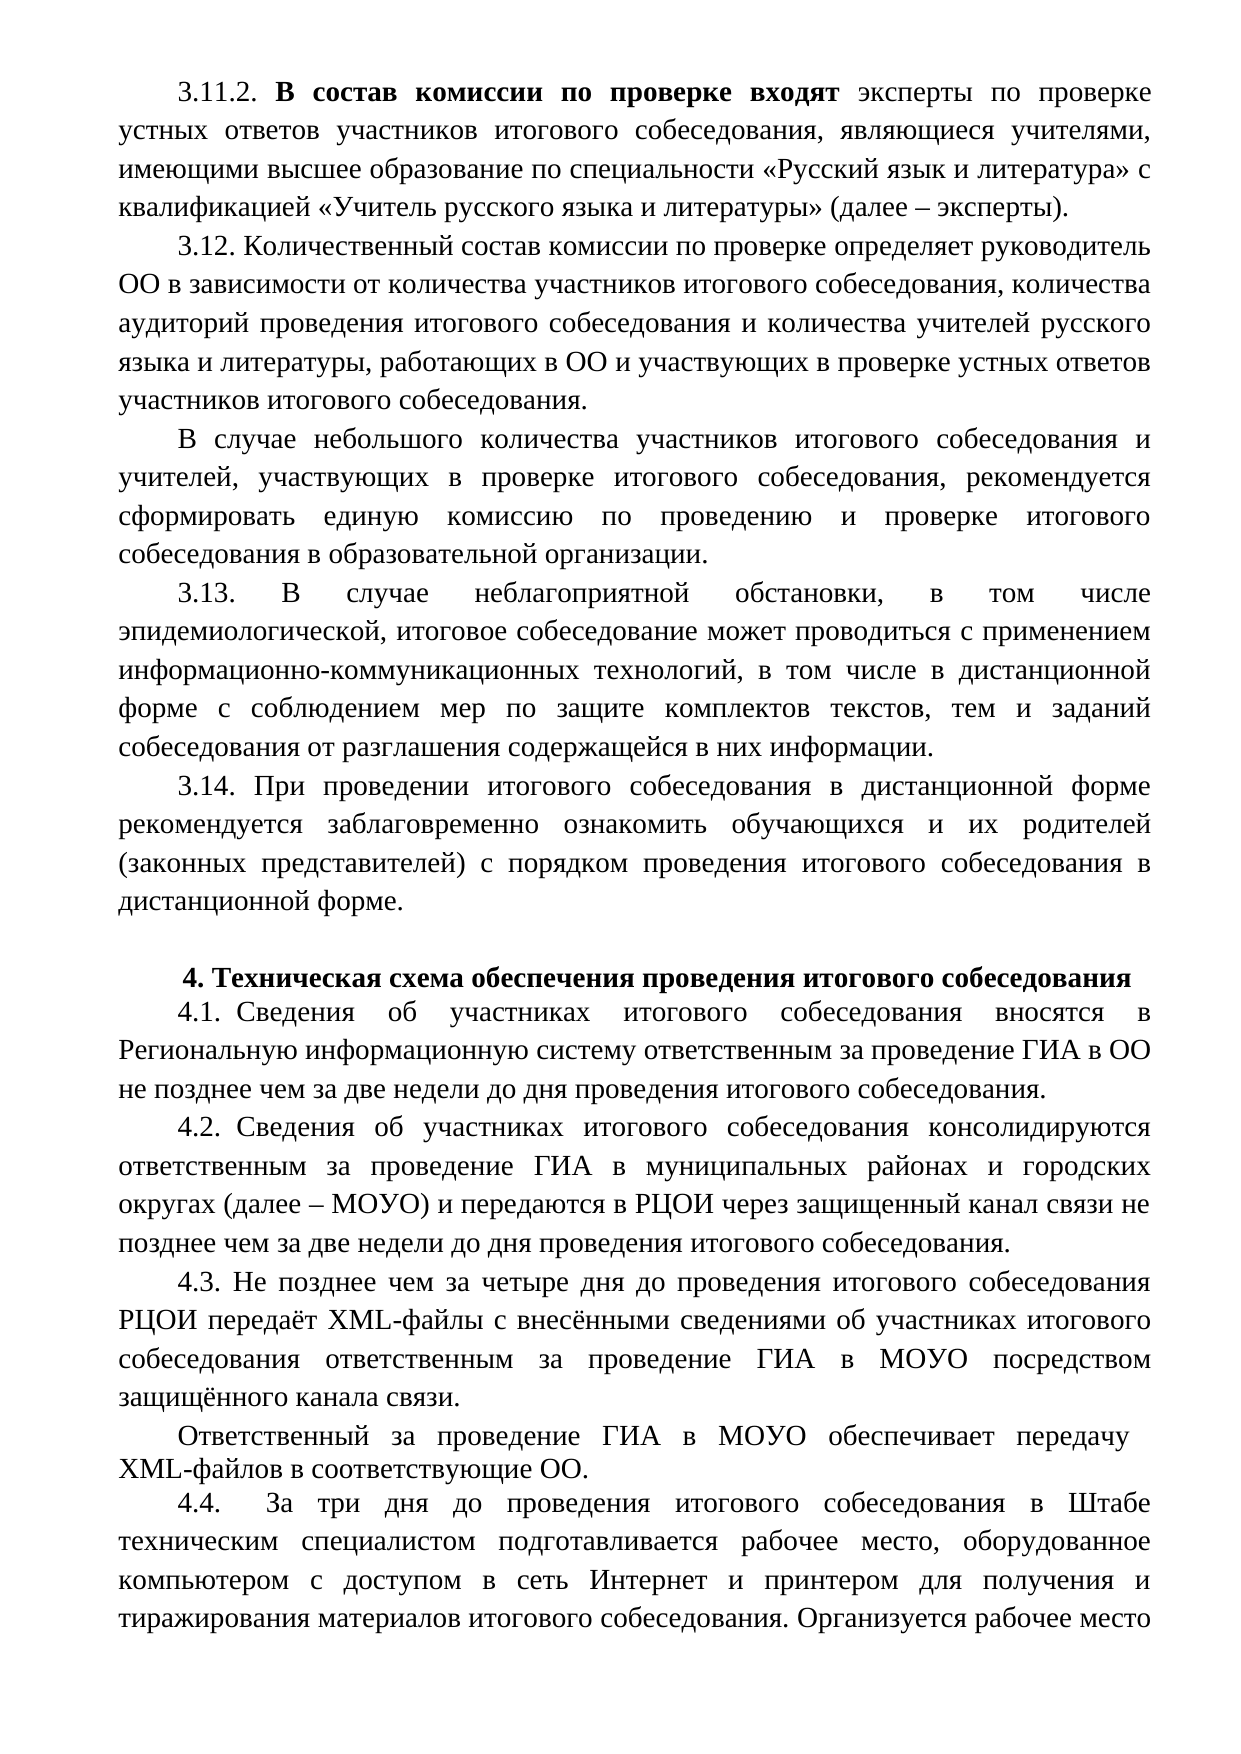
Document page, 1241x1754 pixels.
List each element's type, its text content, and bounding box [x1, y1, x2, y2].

text 3.13. В случае неблагоприятной обстановки, в том числе эпидемиологической, итоговое собеседование может проводиться с применением информационно-коммуникационных технологий, в том числе в дистанционной форме с соблюдением мер по защите комплектов текстов, тем и заданий собеседования от разглашения содержащейся в них информации. [118, 575, 1152, 763]
text 3.14. При проведении итогового собеседования в дистанционной форме рекомендуется заблаговременно ознакомить обучающихся и их родителей (законных представителей) с порядком проведения итогового собеседования в дистанционной форме. [118, 768, 1152, 917]
text 4.3. Не позднее чем за четыре дня до проведения итогового собеседования РЦОИ передаёт XML-файлы с внесёнными сведениями об участниках итогового собеседования ответственным за проведение ГИА в МОУО посредством защищённого канала связи. [118, 1264, 1152, 1413]
text 3.11.2. В состав комиссии по проверке входят эксперты по проверке устных ответов участников итогового собеседования, являющиеся учителями, имеющими высшее образование по специальности «Русский язык и литература» с квалификацией «Учитель русского языка и литературы» (далее – эксперты). [118, 74, 1152, 223]
text В случае небольшого количества участников итогового собеседования и учителей, участвующих в проверке итогового собеседования, рекомендуется сформировать единую комиссию по проведению и проверке итогового собеседования в образовательной организации. [118, 421, 1152, 570]
text Ответственный за проведение ГИА в МОУО обеспечивает передачу XML-файлов в соответствующие ОО. [118, 1418, 1152, 1485]
list Сведения об участниках итогового собеседования вносятся в Региональную информационную систему ответственным за проведение ГИА в ОО не позднее чем за две недели до дня проведения итогового собеседования. [118, 994, 1152, 1104]
list Техническая схема обеспечения проведения итогового собеседования [118, 960, 1152, 994]
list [118, 1485, 1152, 1634]
list Сведения об участниках итогового собеседования консолидируются ответственным за проведение ГИА в муниципальных районах и городских округах (далее – МОУО) и передаются в РЦОИ через защищенный канал связи не позднее чем за две недели до дня проведения итогового собеседования. [118, 1109, 1152, 1259]
text 3.12. Количественный состав комиссии по проверке определяет руководитель ОО в зависимости от количества участников итогового собеседования, количества аудиторий проведения итогового собеседования и количества учителей русского языка и литературы, работающих в ОО и участвующих в проверке устных ответов участников итогового собеседования. [118, 228, 1152, 416]
